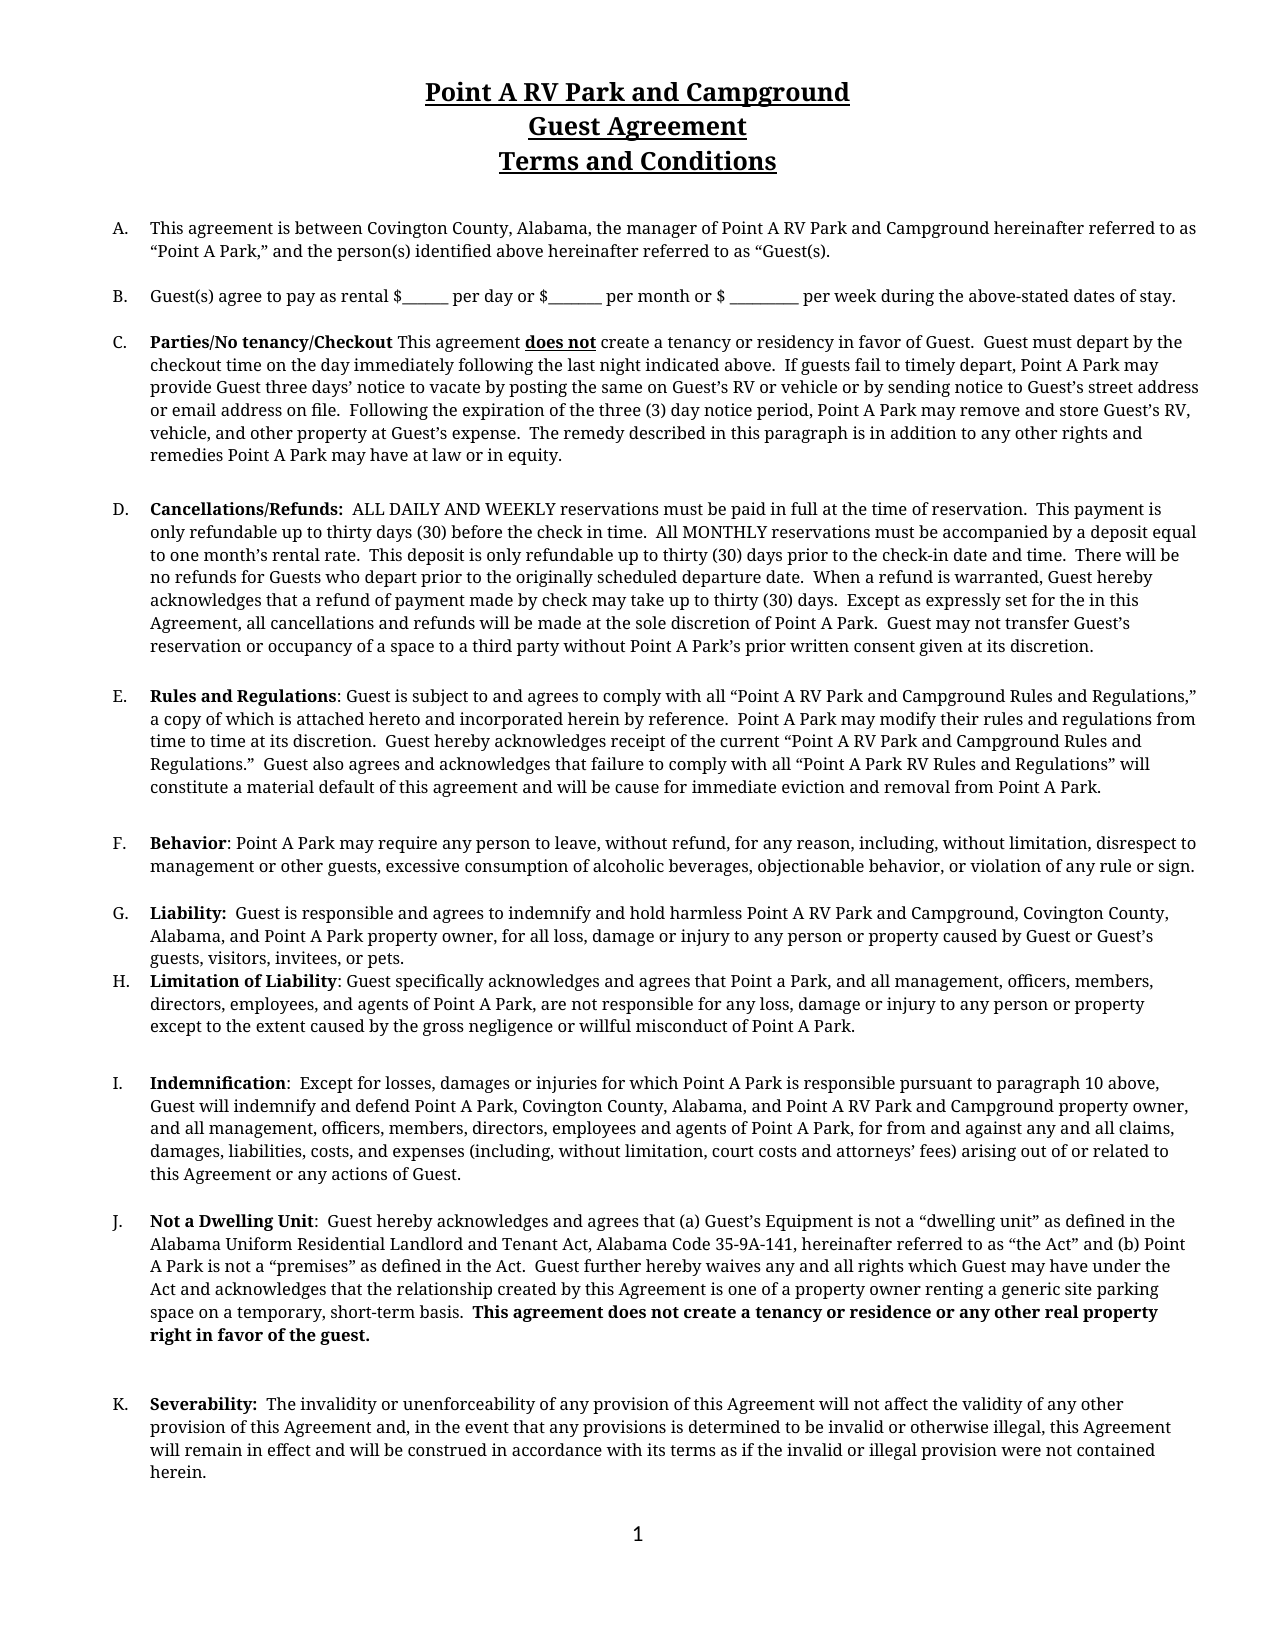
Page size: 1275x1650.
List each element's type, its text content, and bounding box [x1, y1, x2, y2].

list Not a Dwelling Unit: Guest hereby acknowledges and agrees that (a) Guest’s Equipment is not a “dwelling unit” as defined in the Alabama Uniform Residential Landlord and Tenant Act, Alabama Code 35-9A-141, hereinafter referred to as “the Act” and (b) Point A Park is not a “premises” as defined in the Act. Guest further hereby waives any and all rights which Guest may have under the Act and acknowledges that the relationship created by this Agreement is one of a property owner renting a generic site parking space on a temporary, short-term basis. This agreement does not create a tenancy or residence or any other real property right in favor of the guest. [112, 1209, 1200, 1346]
list Liability: Guest is responsible and agrees to indemnify and hold harmless Point A RV Park and Campground, Covington County, Alabama, and Point A Park property owner, for all loss, damage or injury to any person or property caused by Guest or Guest’s guests, visitors, invitees, or pets. [112, 902, 1200, 970]
text Terms and Conditions [75, 143, 1200, 177]
list Parties/No tenancy/Checkout This agreement does not create a tenancy or residency in favor of Guest. Guest must depart by the checkout time on the day immediately following the last night indicated above. If guests fail to timely depart, Point A Park may provide Guest three days’ notice to vacate by posting the same on Guest’s RV or vehicle or by sending notice to Guest’s street address or email address on file. Following the expiration of the three (3) day notice period, Point A Park may remove and store Guest’s RV, vehicle, and other property at Guest’s expense. The remedy described in this paragraph is in addition to any other rights and remedies Point A Park may have at law or in equity. [112, 330, 1200, 467]
list Indemnification: Except for losses, damages or injuries for which Point A Park is responsible pursuant to paragraph 10 above, Guest will indemnify and defend Point A Park, Covington County, Alabama, and Point A RV Park and Campground property owner, and all management, officers, members, directors, employees and agents of Point A Park, for from and against any and all claims, damages, liabilities, costs, and expenses (including, without limitation, court costs and attorneys’ fees) arising out of or related to this Agreement or any actions of Guest. [112, 1072, 1200, 1185]
list This agreement is between Covington County, Alabama, the manager of Point A RV Park and Campground hereinafter referred to as “Point A Park,” and the person(s) identified above hereinafter referred to as “Guest(s). [112, 217, 1200, 262]
list Limitation of Liability: Guest specifically acknowledges and agrees that Point a Park, and all management, officers, members, directors, employees, and agents of Point A Park, are not responsible for any loss, damage or injury to any person or property except to the extent caused by the gross negligence or willful misconduct of Point A Park. [112, 970, 1200, 1038]
list Severability: The invalidity or unenforceability of any provision of this Agreement will not affect the validity of any other provision of this Agreement and, in the event that any provisions is determined to be invalid or otherwise illegal, this Agreement will remain in effect and will be construed in accordance with its terms as if the invalid or illegal provision were not contained herein. [112, 1393, 1200, 1484]
text Guest Agreement [75, 109, 1200, 143]
list Behavior: Point A Park may require any person to leave, without refund, for any reason, including, without limitation, disrespect to management or other guests, excessive consumption of alcoholic beverages, objectionable behavior, or violation of any rule or sign. [112, 832, 1200, 877]
list Guest(s) agree to pay as rental $______ per day or $_______ per month or $ _________ per week during the above-stated dates of stay. [112, 285, 1200, 308]
list Rules and Regulations: Guest is subject to and agrees to comply with all “Point A RV Park and Campground Rules and Regulations,” a copy of which is attached hereto and incorporated herein by reference. Point A Park may modify their rules and regulations from time to time at its discretion. Guest hereby acknowledges receipt of the current “Point A RV Park and Campground Rules and Regulations.” Guest also agrees and acknowledges that failure to comply with all “Point A Park RV Rules and Regulations” will constitute a material default of this agreement and will be cause for immediate eviction and removal from Point A Park. [112, 684, 1200, 798]
list Cancellations/Refunds: ALL DAILY AND WEEKLY reservations must be paid in full at the time of reservation. This payment is only refundable up to thirty days (30) before the check in time. All MONTHLY reservations must be accompanied by a deposit equal to one month’s rental rate. This deposit is only refundable up to thirty (30) days prior to the check-in date and time. There will be no refunds for Guests who depart prior to the originally scheduled departure date. When a refund is warranted, Guest hereby acknowledges that a refund of payment made by check may take up to thirty (30) days. Except as expressly set for the in this Agreement, all cancellations and refunds will be made at the sole discretion of Point A Park. Guest may not transfer Guest’s reservation or occupancy of a space to a third party without Point A Park’s prior written consent given at its discretion. [112, 498, 1200, 657]
text Point A RV Park and Campground [75, 75, 1200, 109]
